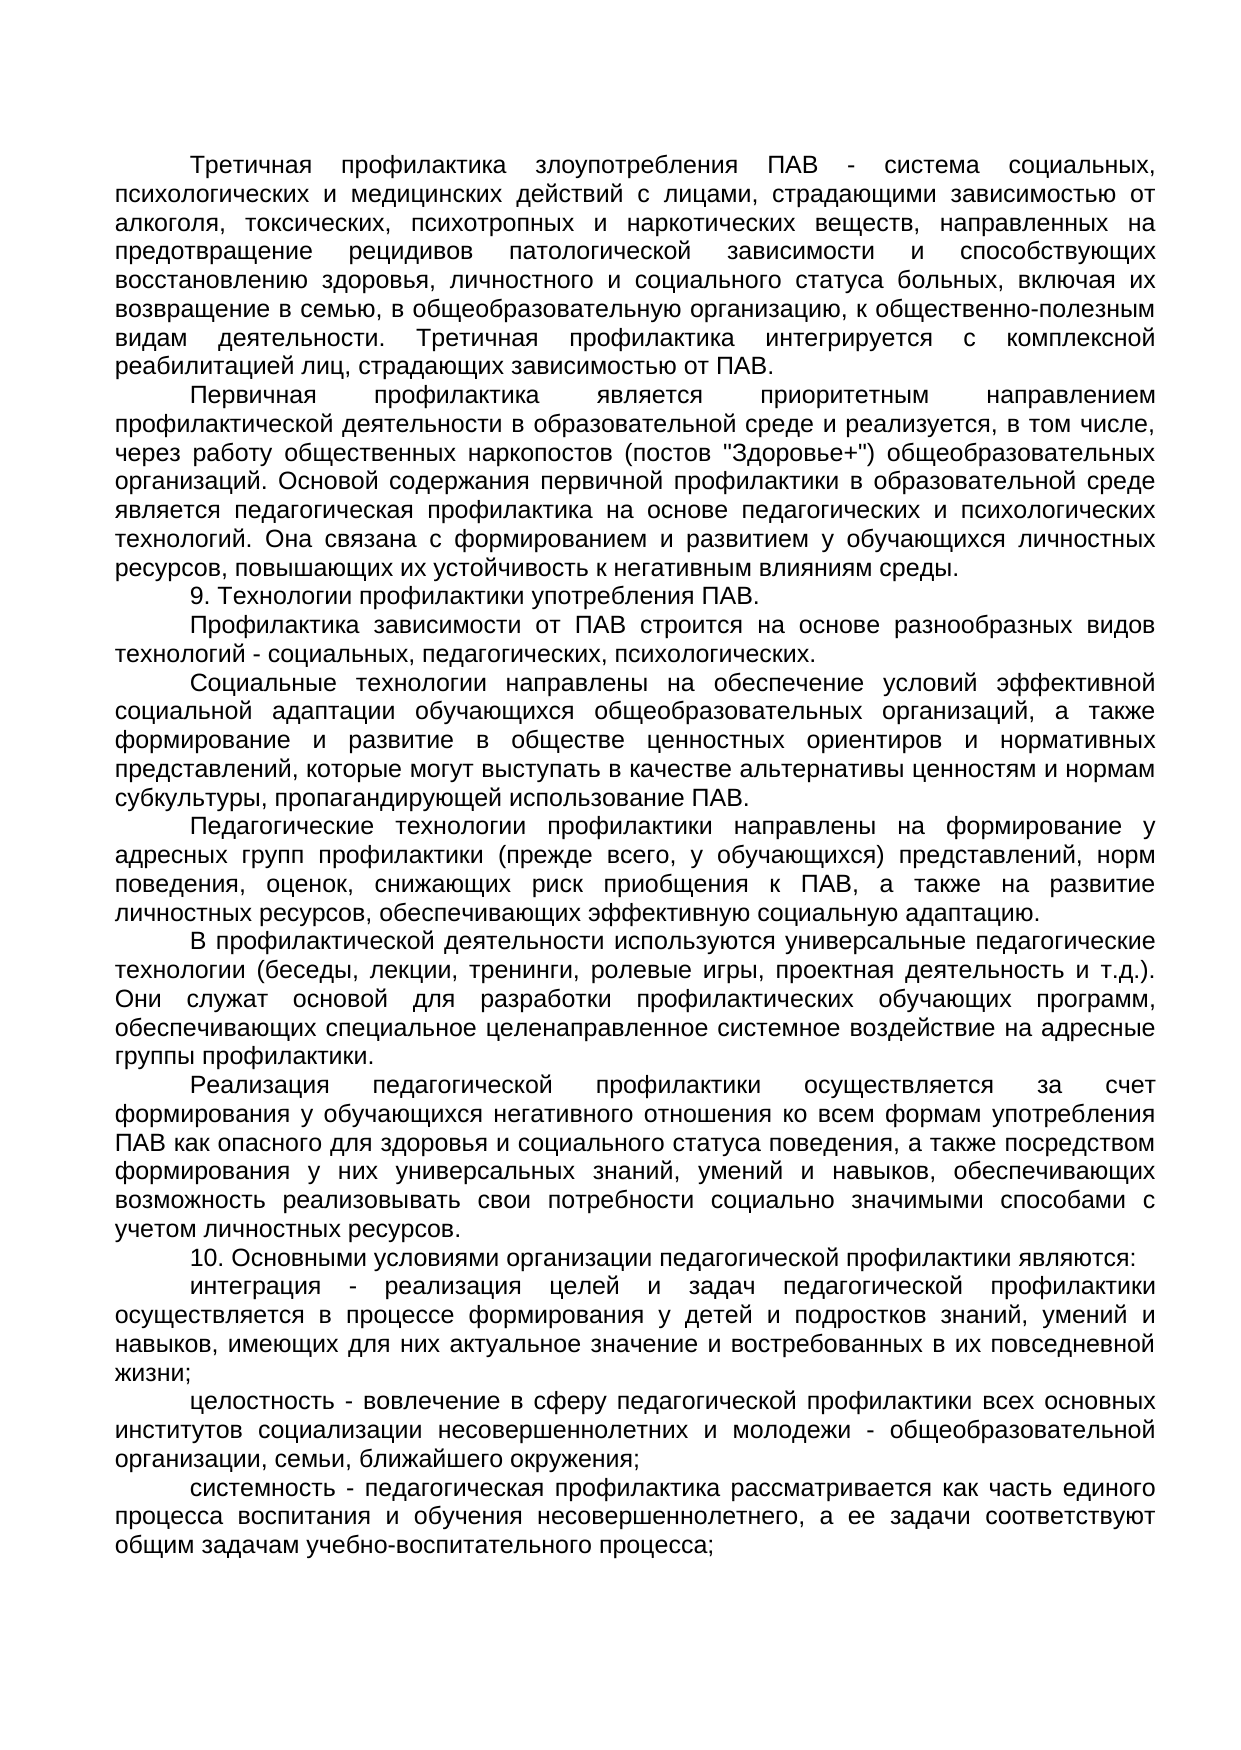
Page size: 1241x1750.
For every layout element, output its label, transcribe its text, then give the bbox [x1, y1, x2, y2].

text Профилактика зависимости от ПАВ строится на основе разнообразных видов технологий - социальных, педагогических, психологических. [114, 610, 1157, 667]
text интеграция - реализация целей и задач педагогической профилактики осуществляется в процессе формирования у детей и подростков знаний, умений и навыков, имеющих для них актуальное значение и востребованных в их повседневной жизни; [114, 1271, 1157, 1386]
text Третичная профилактика злоупотребления ПАВ - система социальных, психологических и медицинских действий с лицами, страдающими зависимостью от алкоголя, токсических, психотропных и наркотических веществ, направленных на предотвращение рецидивов патологической зависимости и способствующих восстановлению здоровья, личностного и социального статуса больных, включая их возвращение в семью, в общеобразовательную организацию, к общественно-полезным видам деятельности. Третичная профилактика интегрируется с комплексной реабилитацией лиц, страдающих зависимостью от ПАВ. [114, 150, 1157, 380]
text Педагогические технологии профилактики направлены на формирование у адресных групп профилактики (прежде всего, у обучающихся) представлений, норм поведения, оценок, снижающих риск приобщения к ПАВ, а также на развитие личностных ресурсов, обеспечивающих эффективную социальную адаптацию. [114, 811, 1157, 926]
text Реализация педагогической профилактики осуществляется за счет формирования у обучающихся негативного отношения ко всем формам употребления ПАВ как опасного для здоровья и социального статуса поведения, а также посредством формирования у них универсальных знаний, умений и навыков, обеспечивающих возможность реализовывать свои потребности социально значимыми способами с учетом личностных ресурсов. [114, 1070, 1157, 1242]
text целостность - вовлечение в сферу педагогической профилактики всех основных институтов социализации несовершеннолетних и молодежи - общеобразовательной организации, семьи, ближайшего окружения; [114, 1386, 1157, 1472]
text 10. Основными условиями организации педагогической профилактики являются: [114, 1242, 1157, 1271]
text В профилактической деятельности используются универсальные педагогические технологии (беседы, лекции, тренинги, ролевые игры, проектная деятельность и т.д.). Они служат основой для разработки профилактических обучающих программ, обеспечивающих специальное целенаправленное системное воздействие на адресные группы профилактики. [114, 926, 1157, 1070]
text 9. Технологии профилактики употребления ПАВ. [114, 581, 1157, 610]
text Социальные технологии направлены на обеспечение условий эффективной социальной адаптации обучающихся общеобразовательных организаций, а также формирование и развитие в обществе ценностных ориентиров и нормативных представлений, которые могут выступать в качестве альтернативы ценностям и нормам субкультуры, пропагандирующей использование ПАВ. [114, 667, 1157, 811]
text системность - педагогическая профилактика рассматривается как часть единого процесса воспитания и обучения несовершеннолетнего, а ее задачи соответствуют общим задачам учебно-воспитательного процесса; [114, 1472, 1157, 1559]
text Первичная профилактика является приоритетным направлением профилактической деятельности в образовательной среде и реализуется, в том числе, через работу общественных наркопостов (постов "Здоровье+") общеобразовательных организаций. Основой содержания первичной профилактики в образовательной среде является педагогическая профилактика на основе педагогических и психологических технологий. Она связана с формированием и развитием у обучающихся личностных ресурсов, повышающих их устойчивость к негативным влияниям среды. [114, 380, 1157, 581]
